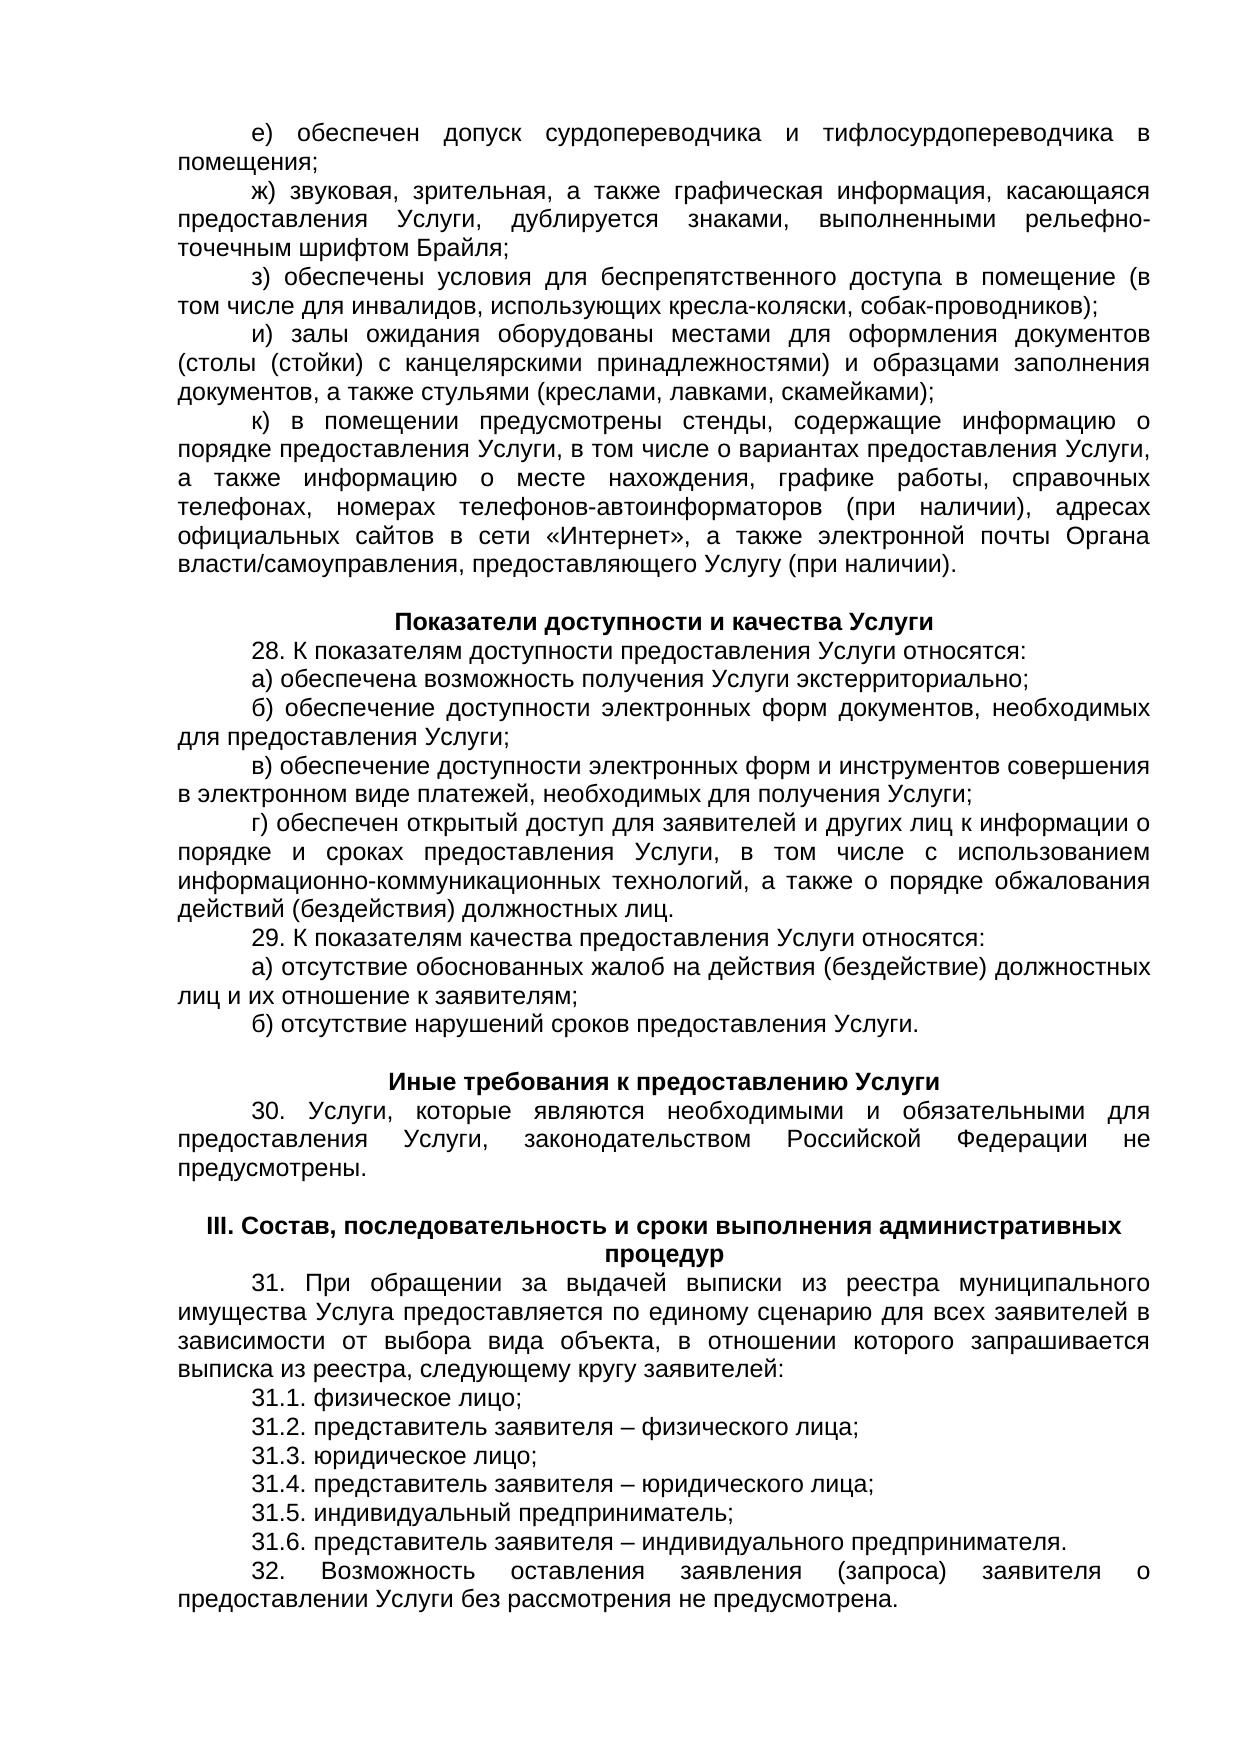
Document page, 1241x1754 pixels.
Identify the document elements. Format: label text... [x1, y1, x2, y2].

text 32. Возможность оставления заявления (запроса) заявителя о предоставлении Услуги без рассмотрения не предусмотрена. [177, 1556, 1152, 1613]
text ж) звуковая, зрительная, а также графическая информация, касающаяся предоставления Услуги, дублируется знаками, выполненными рельефно-точечным шрифтом Брайля; [177, 176, 1152, 262]
text 31.5. индивидуальный предприниматель; [177, 1498, 1152, 1527]
text Иные требования к предоставлению Услуги [177, 1067, 1152, 1096]
text 31.3. юридическое лицо; [177, 1441, 1152, 1469]
text з) обеспечены условия для беспрепятственного доступа в помещение (в том числе для инвалидов, использующих кресла-коляски, собак-проводников); [177, 262, 1152, 319]
text Показатели доступности и качества Услуги [177, 607, 1152, 636]
text 31.6. представитель заявителя – индивидуального предпринимателя. [177, 1527, 1152, 1556]
text а) обеспечена возможность получения Услуги экстерриториально; [177, 664, 1152, 693]
text 31.1. физическое лицо; [177, 1383, 1152, 1412]
text в) обеспечение доступности электронных форм и инструментов совершения в электронном виде платежей, необходимых для получения Услуги; [177, 751, 1152, 808]
text 31.4. представитель заявителя – юридического лица; [177, 1469, 1152, 1498]
text 31. При обращении за выдачей выписки из реестра муниципального имущества Услуга предоставляется по единому сценарию для всех заявителей в зависимости от выбора вида объекта, в отношении которого запрашивается выписка из реестра, следующему кругу заявителей: [177, 1268, 1152, 1383]
text г) обеспечен открытый доступ для заявителей и других лиц к информации о порядке и сроках предоставления Услуги, в том числе с использованием информационно-коммуникационных технологий, а также о порядке обжалования действий (бездействия) должностных лиц. [177, 808, 1152, 923]
text б) отсутствие нарушений сроков предоставления Услуги. [177, 1009, 1152, 1038]
text 29. К показателям качества предоставления Услуги относятся: [177, 923, 1152, 952]
text III. Состав, последовательность и сроки выполнения административных процедур [177, 1211, 1152, 1268]
text 30. Услуги, которые являются необходимыми и обязательными для предоставления Услуги, законодательством Российской Федерации не предусмотрены. [177, 1096, 1152, 1182]
text 28. К показателям доступности предоставления Услуги относятся: [177, 636, 1152, 664]
text е) обеспечен допуск сурдопереводчика и тифлосурдопереводчика в помещения; [177, 118, 1152, 176]
text 31.2. представитель заявителя – физического лица; [177, 1412, 1152, 1441]
text а) отсутствие обоснованных жалоб на действия (бездействие) должностных лиц и их отношение к заявителям; [177, 952, 1152, 1009]
text к) в помещении предусмотрены стенды, содержащие информацию о порядке предоставления Услуги, в том числе о вариантах предоставления Услуги, а также информацию о месте нахождения, графике работы, справочных телефонах, номерах телефонов-автоинформаторов (при наличии), адресах официальных сайтов в сети «Интернет», а также электронной почты Органа власти/самоуправления, предоставляющего Услугу (при наличии). [177, 406, 1152, 578]
text б) обеспечение доступности электронных форм документов, необходимых для предоставления Услуги; [177, 693, 1152, 751]
text и) залы ожидания оборудованы местами для оформления документов (столы (стойки) с канцелярскими принадлежностями) и образцами заполнения документов, а также стульями (креслами, лавками, скамейками); [177, 319, 1152, 406]
